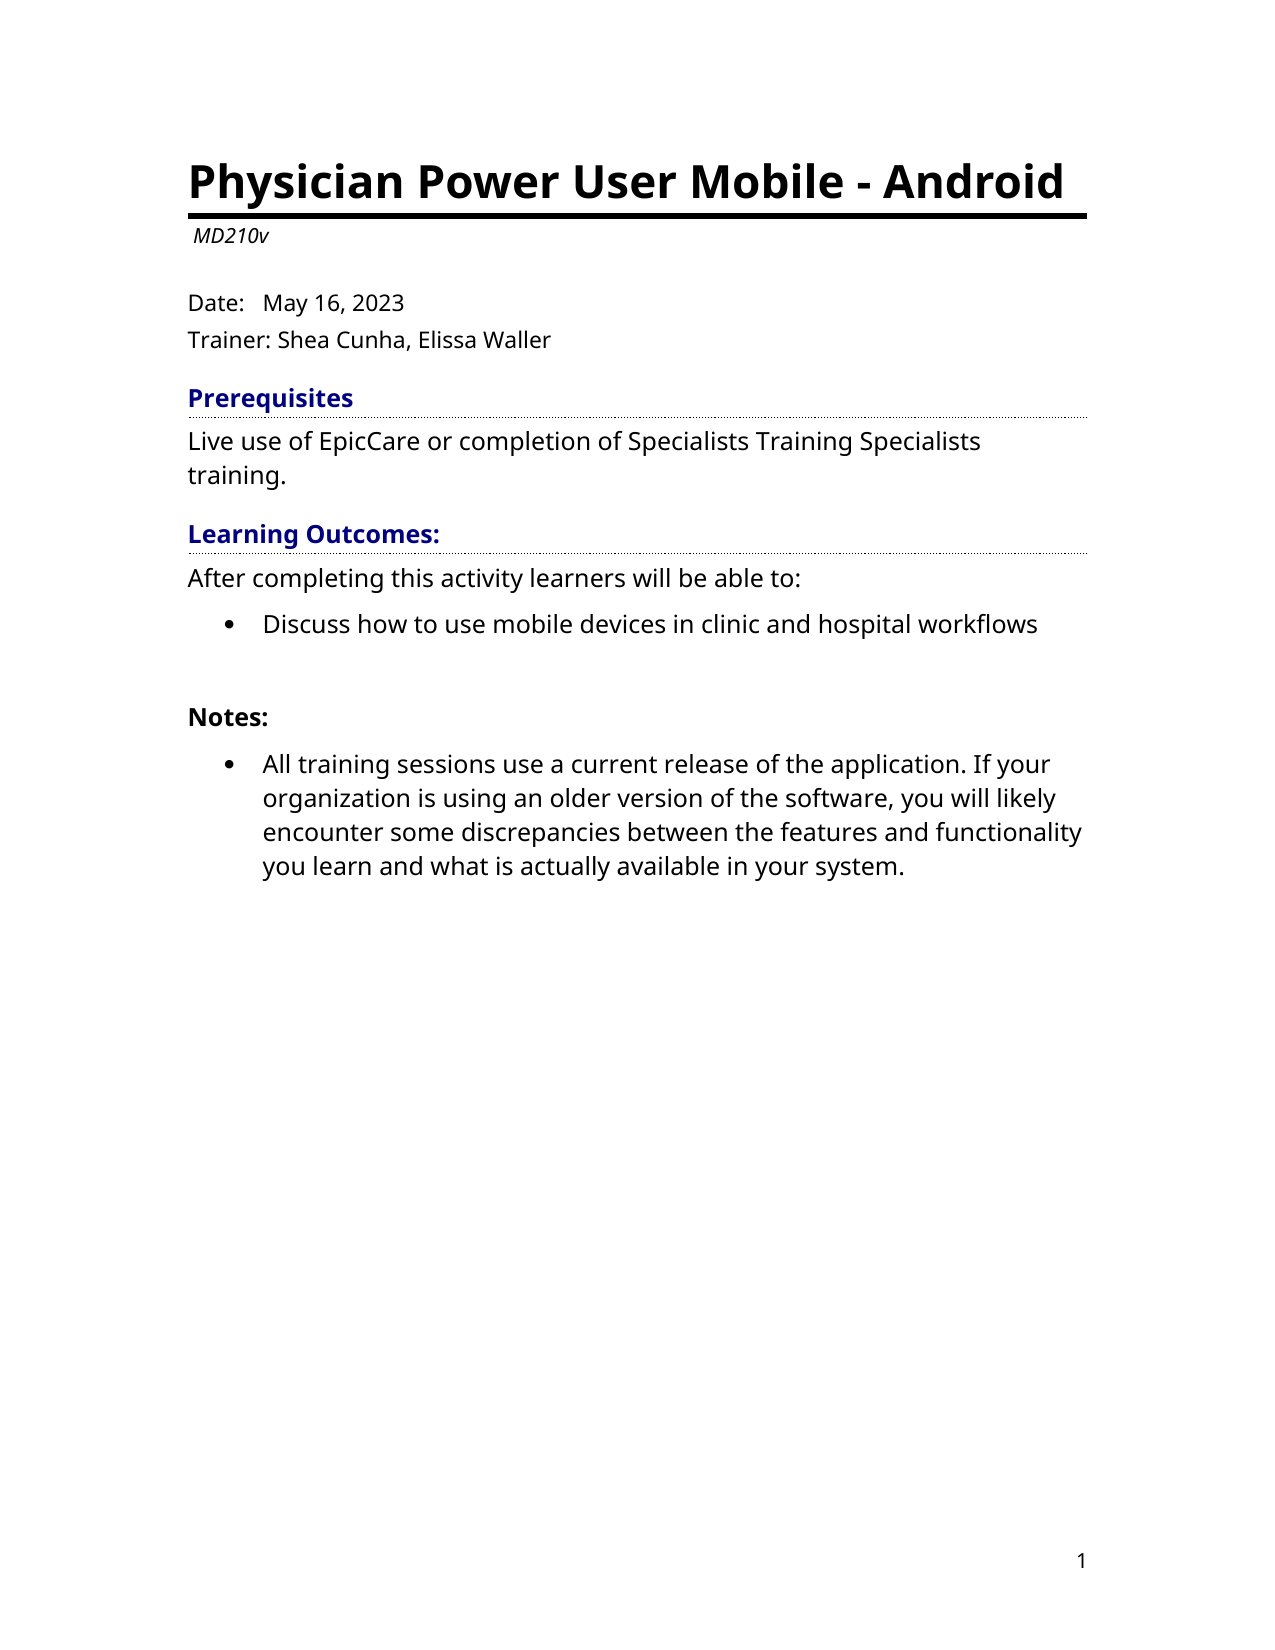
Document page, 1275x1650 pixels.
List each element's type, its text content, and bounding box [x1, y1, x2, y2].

subtitle Learning Outcomes: [187, 517, 1087, 554]
subtitle Trainer: Shea Cunha, Elissa Waller [187, 324, 1087, 355]
list Discuss how to use mobile devices in clinic and hospital workflows [225, 607, 1087, 641]
subtitle Physician Power User Mobile - Android [187, 150, 1275, 212]
subtitle Prerequisites [187, 380, 1087, 418]
text Notes: [187, 700, 1087, 734]
text MD210v [187, 214, 1087, 249]
subtitle Date: May 16, 2023 [187, 287, 1087, 318]
text After completing this activity learners will be able to: [187, 560, 1087, 594]
text Live use of EpicCare or completion of Specialists Training Specialists training. [187, 424, 1087, 492]
list All training sessions use a current release of the application. If your organization is using an older version of the software, you will likely encounter some discrepancies between the features and functionality you learn and what is actually available in your system. [225, 747, 1087, 883]
